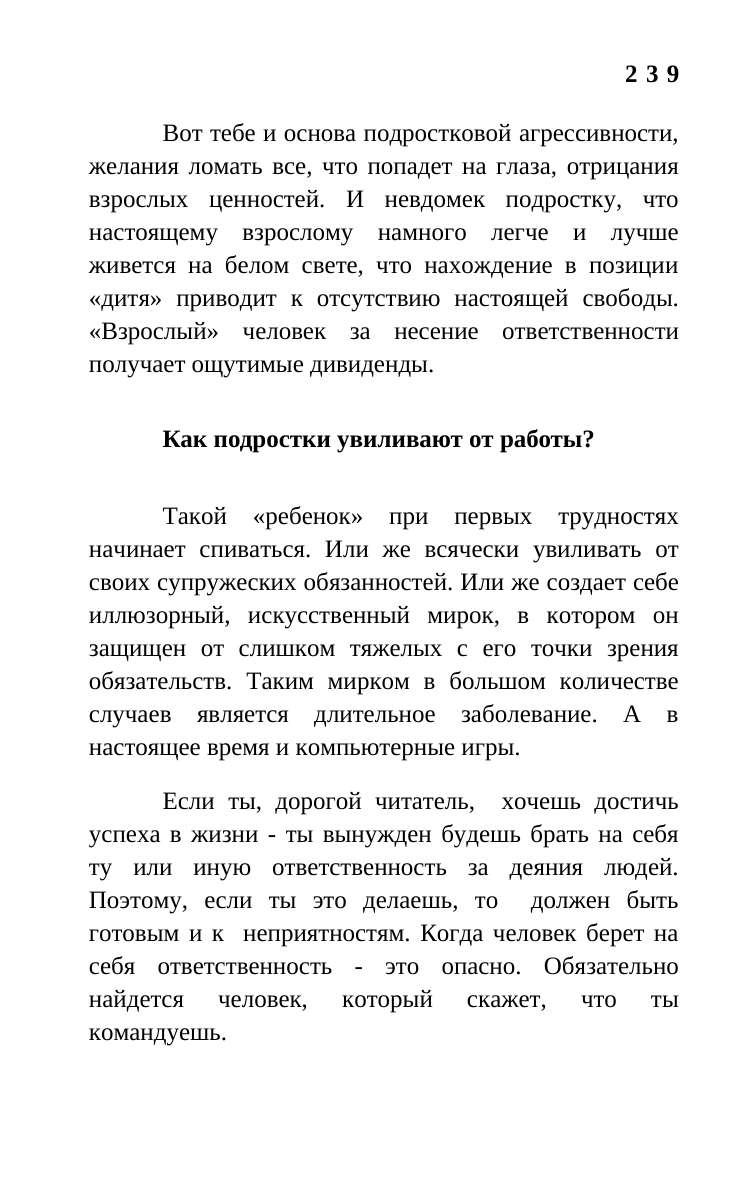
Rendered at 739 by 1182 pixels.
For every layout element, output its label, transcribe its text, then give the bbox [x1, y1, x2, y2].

text Вот тебе и основа подростковой агрессивности, желания ломать все, что попадет на глаза, отрицания взрослых ценностей. И невдомек подростку, что настоящему взрослому намного легче и лучше живется на белом свете, что нахождение в позиции «дитя» приводит к отсутствию настоящей свободы. «Взрослый» человек за несение ответственности получает ощутимые дивиденды. [89, 118, 679, 378]
text Как подростки увиливают от работы? [89, 424, 679, 453]
text Если ты, дорогой читатель, хочешь достичь успеха в жизни - ты вынужден будешь брать на себя ту или иную ответственность за деяния людей. Поэтому, если ты это делаешь, то должен быть готовым и к неприятностям. Когда человек берет на себя ответственность - это опасно. Обязательно найдется человек, который скажет, что ты командуешь. [89, 786, 679, 1046]
text Такой «ребенок» при первых трудностях начинает спиваться. Или же всячески увиливать от своих супружеских обязанностей. Или же создает себе иллюзорный, искусственный мирок, в котором он защищен от слишком тяжелых с его точки зрения обязательств. Таким мирком в большом количестве случаев является длительное заболевание. А в настоящее время и компьютерные игры. [89, 501, 679, 761]
